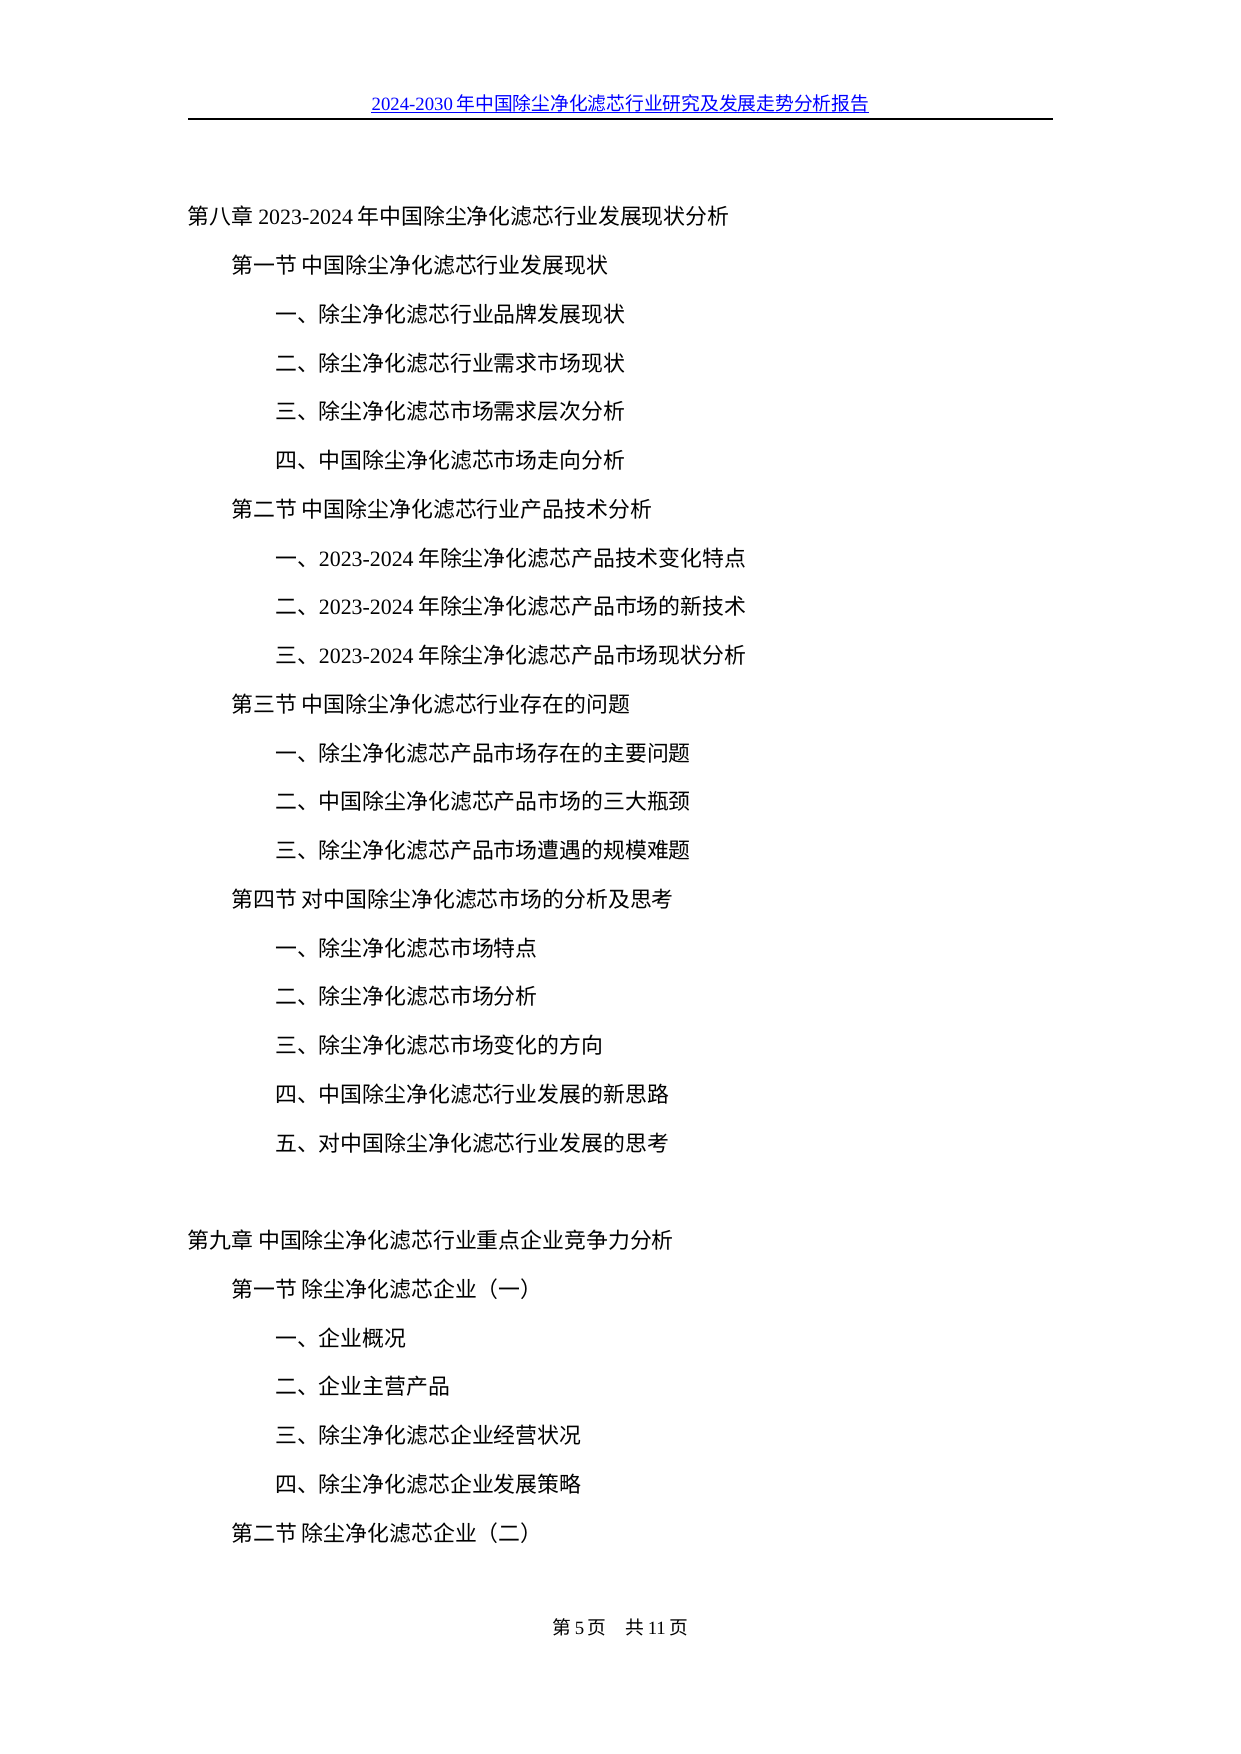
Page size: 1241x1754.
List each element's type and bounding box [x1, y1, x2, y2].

text [187, 150, 1053, 1548]
